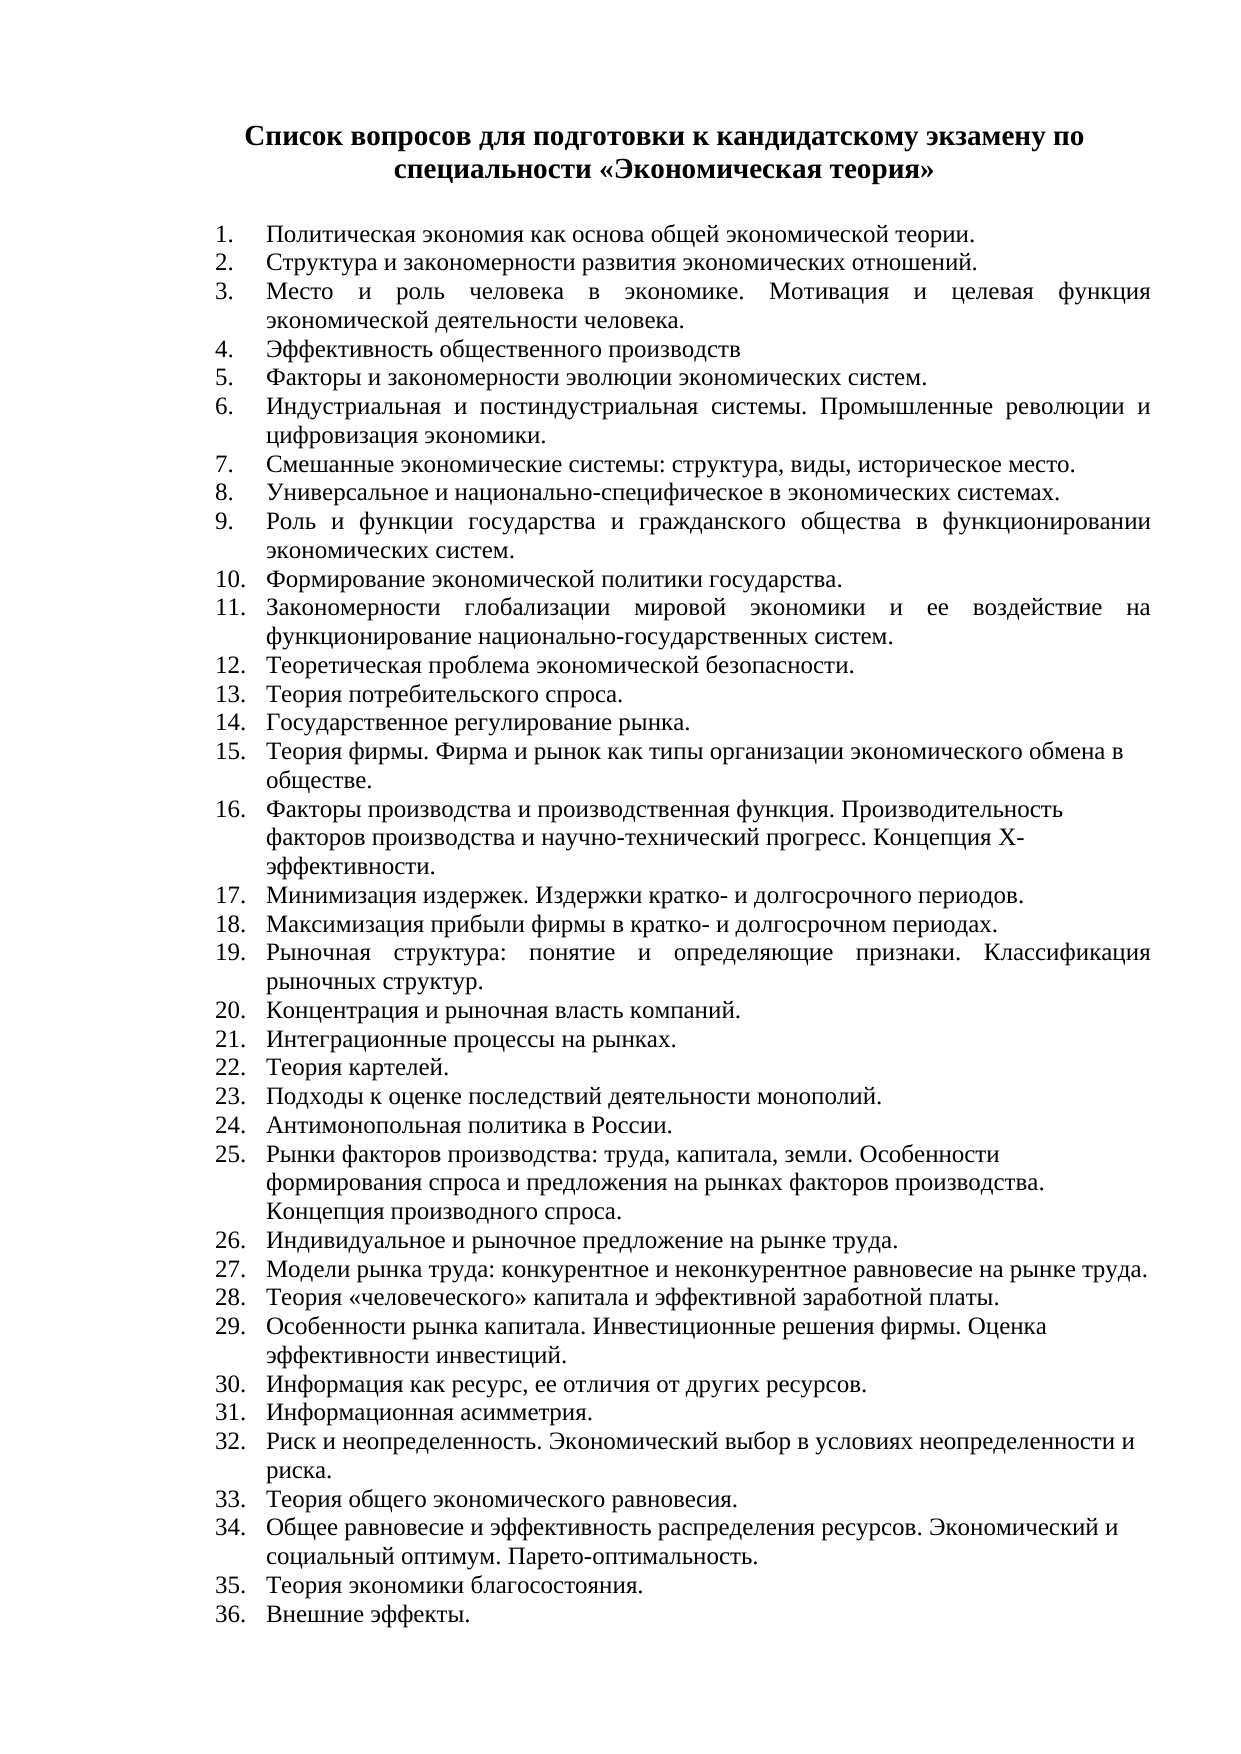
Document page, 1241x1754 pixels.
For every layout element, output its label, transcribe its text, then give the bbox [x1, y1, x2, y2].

list Политическая экономия как основа общей экономической теории. [215, 219, 1152, 247]
list Внешние эффекты. [215, 1599, 1152, 1627]
list Теория фирмы. Фирма и рынок как типы организации экономического обмена в обществе. [215, 736, 1152, 794]
list Общее равновесие и эффективность распределения ресурсов. Экономический и социальный оптимум. Парето-оптимальность. [215, 1512, 1152, 1570]
list Роль и функции государства и гражданского общества в функционировании экономических систем. [215, 506, 1152, 564]
list Факторы и закономерности эволюции экономических систем. [215, 362, 1152, 391]
list Государственное регулирование рынка. [215, 707, 1152, 736]
list Смешанные экономические системы: структура, виды, историческое место. [215, 449, 1152, 477]
list Антимонопольная политика в России. [215, 1110, 1152, 1139]
list Эффективность общественного производств [215, 334, 1152, 362]
list Факторы производства и производственная функция. Производительность факторов производства и научно-технический прогресс. Концепция X-эффективности. [215, 794, 1152, 880]
list Подходы к оценке последствий деятельности монополий. [215, 1081, 1152, 1110]
list Рыночная структура: понятие и определяющие признаки. Классификация рыночных структур. [215, 937, 1152, 995]
list Максимизация прибыли фирмы в кратко- и долгосрочном периодах. [215, 909, 1152, 937]
list Риск и неопределенность. Экономический выбор в условиях неопределенности и риска. [215, 1426, 1152, 1484]
list Концентрация и рыночная власть компаний. [215, 995, 1152, 1024]
list Теория «человеческого» капитала и эффективной заработной платы. [215, 1282, 1152, 1311]
list Формирование экономической политики государства. [215, 564, 1152, 592]
list Теория экономики благосостояния. [215, 1570, 1152, 1599]
list Индивидуальное и рыночное предложение на рынке труда. [215, 1225, 1152, 1254]
list Место и роль человека в экономике. Мотивация и целевая функция экономической деятельности человека. [215, 276, 1152, 334]
list Интеграционные процессы на рынках. [215, 1024, 1152, 1052]
list Информация как ресурс, ее отличия от других ресурсов. [215, 1369, 1152, 1397]
list Информационная асимметрия. [215, 1397, 1152, 1426]
list Структура и закономерности развития экономических отношений. [215, 247, 1152, 276]
list Индустриальная и постиндустриальная системы. Промышленные революции и цифровизация экономики. [215, 391, 1152, 449]
list Рынки факторов производства: труда, капитала, земли. Особенности формирования спроса и предложения на рынках факторов производства. Концепция производного спроса. [215, 1139, 1152, 1225]
list Теория потребительского спроса. [215, 679, 1152, 707]
list Теория картелей. [215, 1052, 1152, 1081]
list Модели рынка труда: конкурентное и неконкурентное равновесие на рынке труда. [215, 1254, 1152, 1282]
list Минимизация издержек. Издержки кратко- и долгосрочного периодов. [215, 880, 1152, 909]
list Универсальное и национально-специфическое в экономических системах. [215, 477, 1152, 506]
text Список вопросов для подготовки к кандидатскому экзамену по специальности «Экономическая теория» [177, 118, 1152, 185]
list Особенности рынка капитала. Инвестиционные решения фирмы. Оценка эффективности инвестиций. [215, 1311, 1152, 1369]
list Теоретическая проблема экономической безопасности. [215, 650, 1152, 679]
list Теория общего экономического равновесия. [215, 1484, 1152, 1512]
list Закономерности глобализации мировой экономики и ее воздействие на функционирование национально-государственных систем. [215, 592, 1152, 650]
